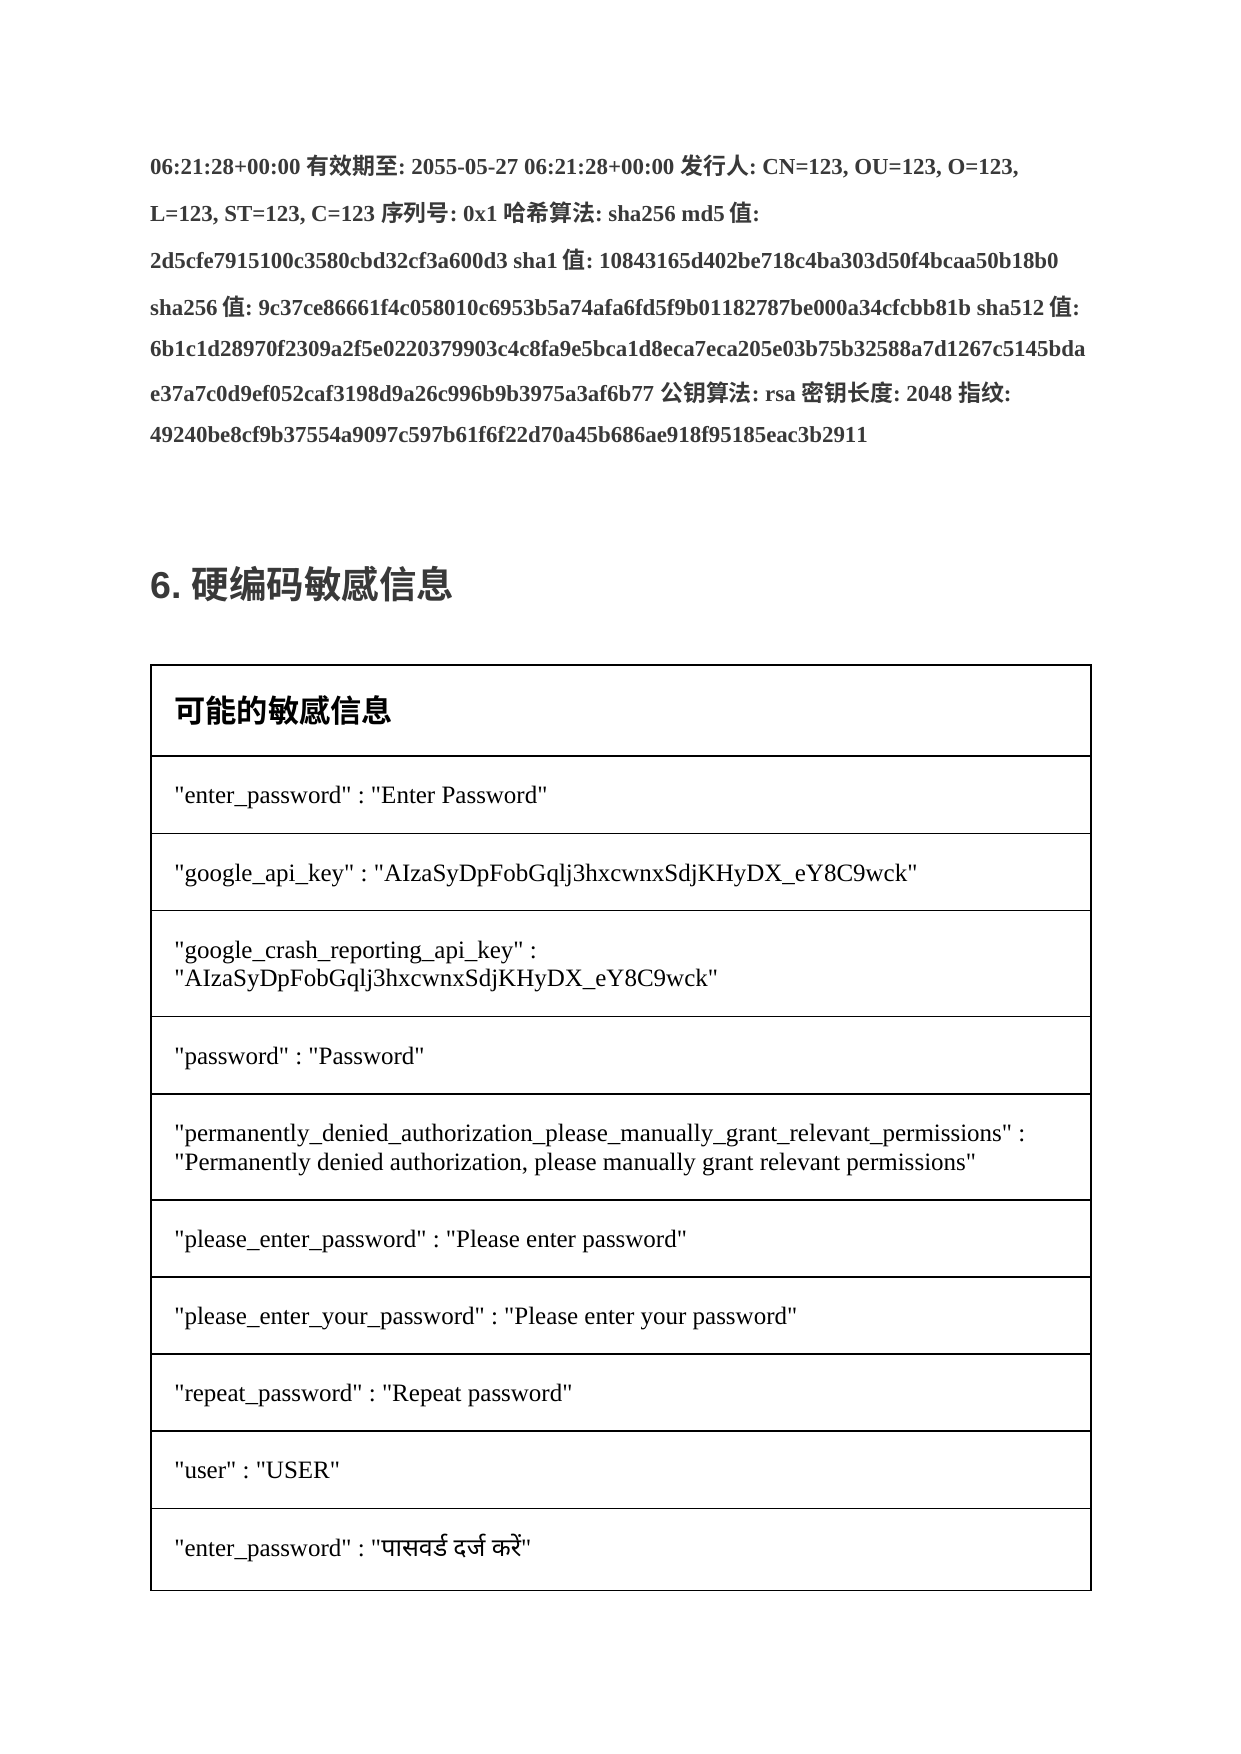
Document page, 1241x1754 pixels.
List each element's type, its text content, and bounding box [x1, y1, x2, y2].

table_header 可能的敏感信息 [152, 666, 1090, 755]
table_cell "permanently_denied_authorization_please_manually_grant_relevant_permissions" : "Permanently denied authorization, please manually grant relevant permissions" [152, 1095, 1090, 1199]
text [150, 150, 1090, 448]
table_cell "user" : "USER" [152, 1432, 1090, 1508]
table_cell "password" : "Password" [152, 1017, 1090, 1093]
table_cell "enter_password" : "पासवर्ड दर्ज करें" [152, 1509, 1090, 1589]
table_cell "google_crash_reporting_api_key" : "AIzaSyDpFobGqlj3hxcwnxSdjKHyDX_eY8C9wck" [152, 911, 1090, 1016]
subtitle 6. 硬编码敏感信息 [150, 559, 1090, 610]
table_cell "please_enter_your_password" : "Please enter your password" [152, 1278, 1090, 1353]
table_cell "enter_password" : "Enter Password" [152, 757, 1090, 833]
table_cell "repeat_password" : "Repeat password" [152, 1355, 1090, 1430]
table_cell "google_api_key" : "AIzaSyDpFobGqlj3hxcwnxSdjKHyDX_eY8C9wck" [152, 834, 1090, 910]
table_cell "please_enter_password" : "Please enter password" [152, 1201, 1090, 1276]
